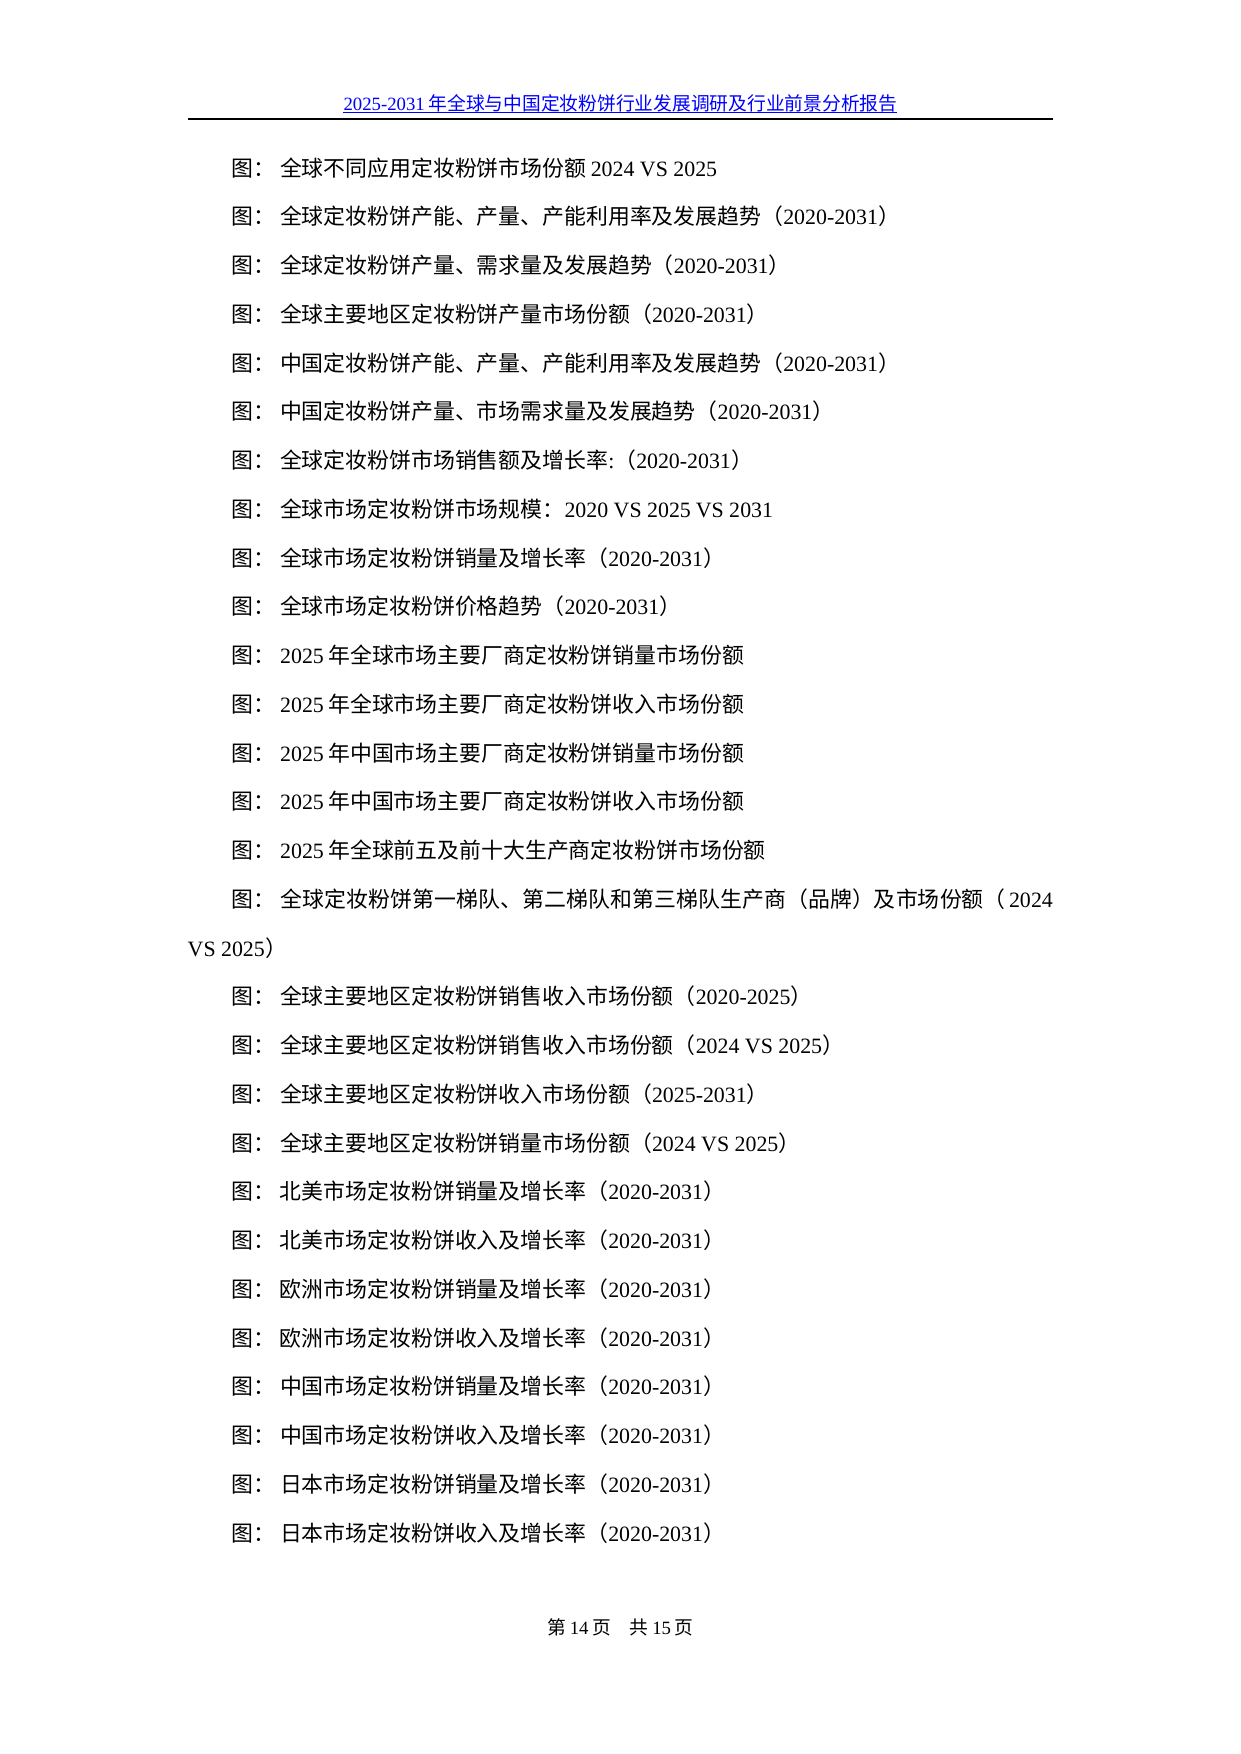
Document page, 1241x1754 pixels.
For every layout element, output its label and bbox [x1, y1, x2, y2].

text [187, 150, 1053, 1548]
